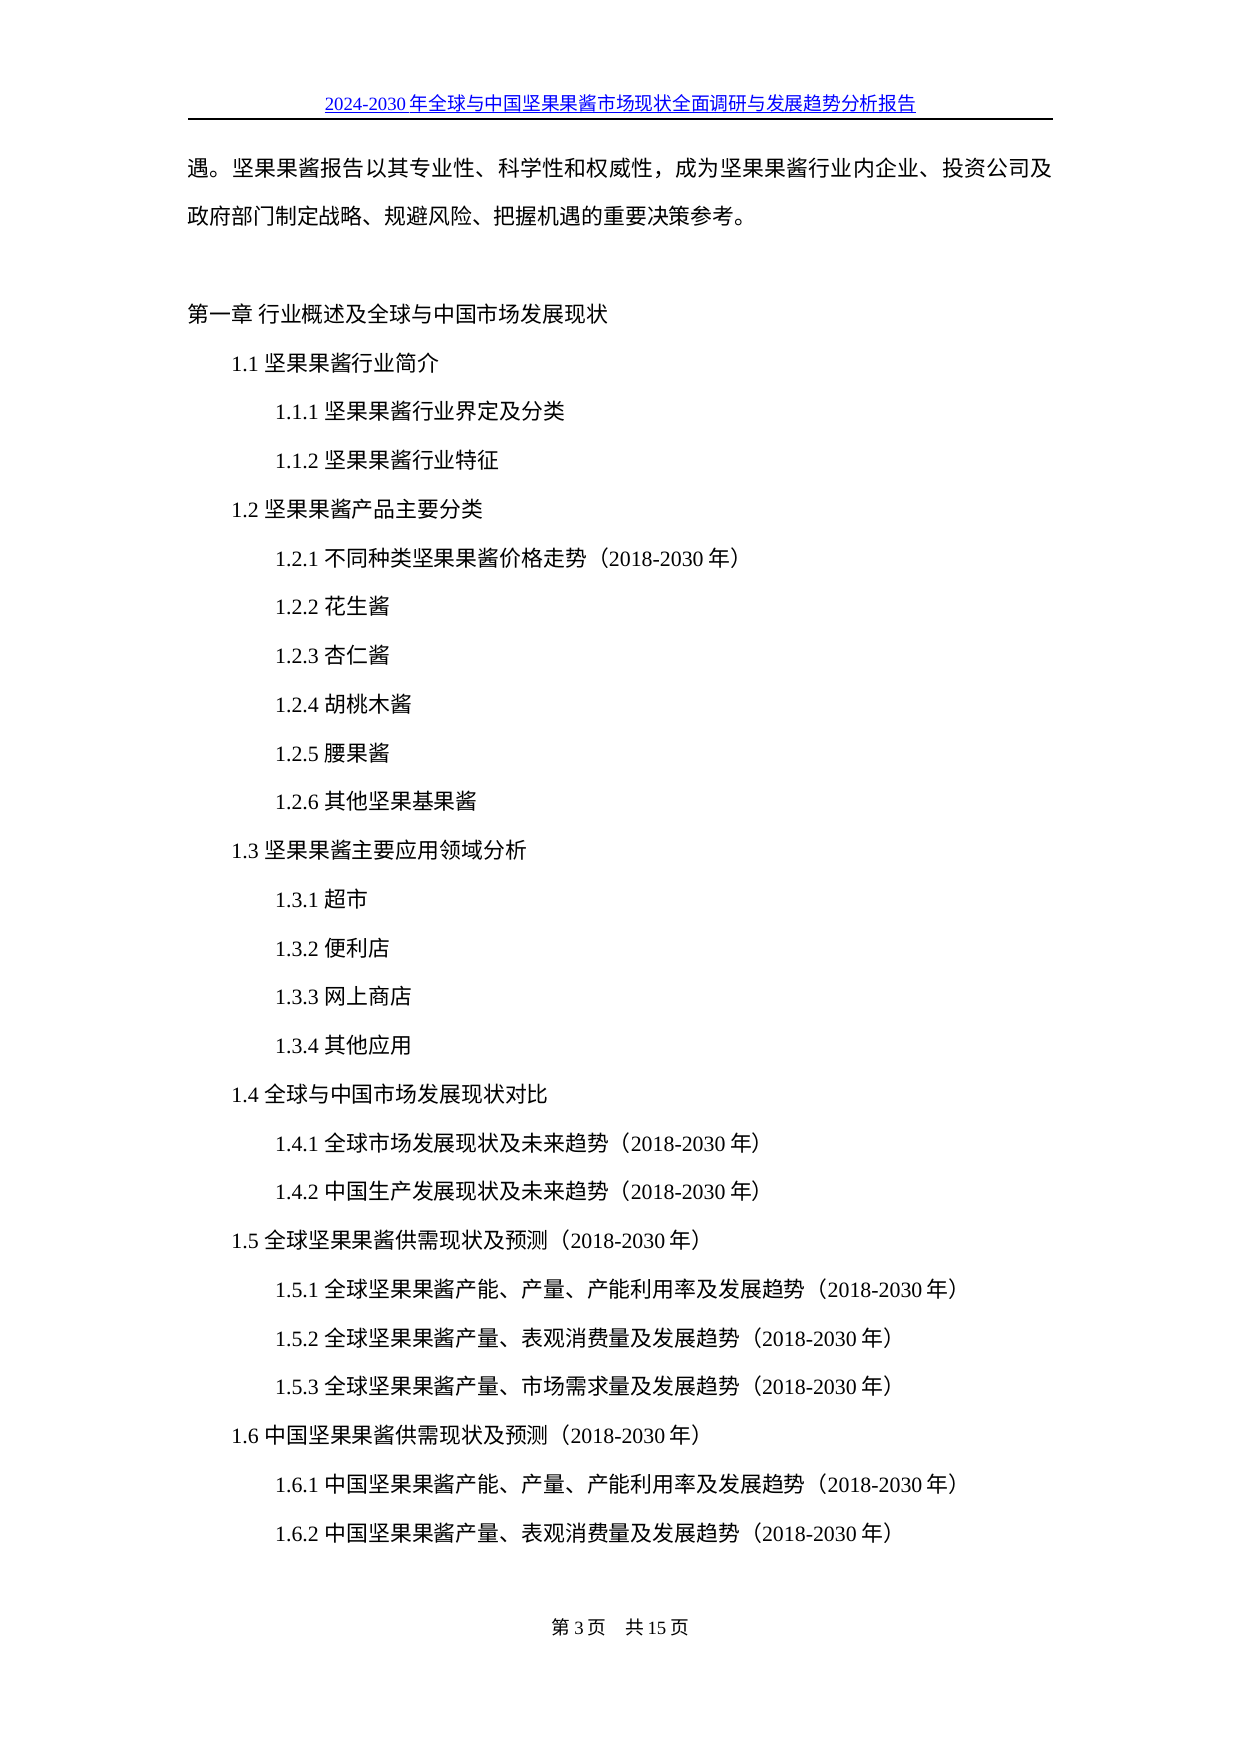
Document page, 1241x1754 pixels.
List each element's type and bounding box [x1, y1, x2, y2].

text [187, 150, 1053, 1548]
